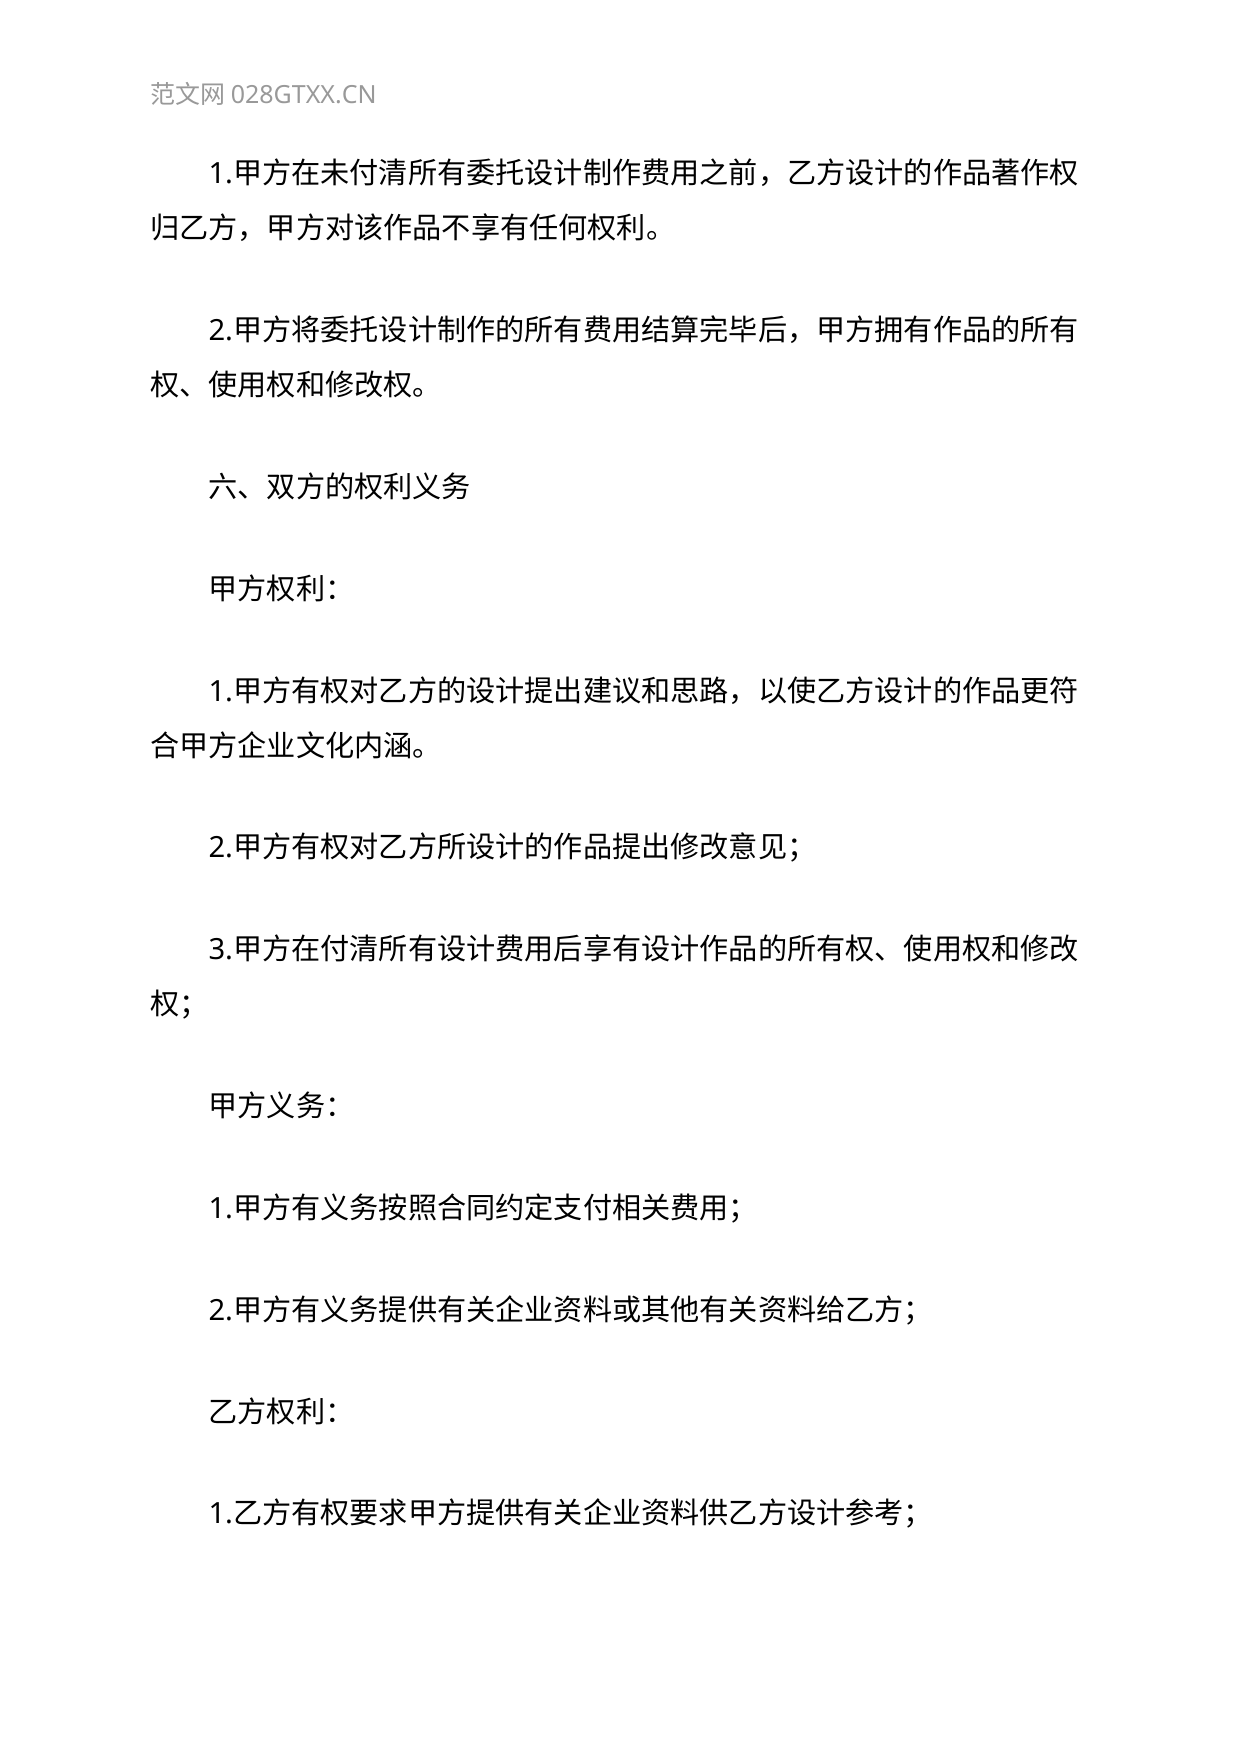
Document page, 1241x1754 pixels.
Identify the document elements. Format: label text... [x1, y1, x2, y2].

text 2.甲方有权对乙方所设计的作品提出修改意见； [150, 824, 1090, 866]
text 1.甲方在未付清所有委托设计制作费用之前，乙方设计的作品著作权归乙方，甲方对该作品不享有任何权利。 [150, 150, 1090, 247]
text 1.甲方有权对乙方的设计提出建议和思路，以使乙方设计的作品更符合甲方企业文化内涵。 [150, 667, 1090, 764]
text 甲方权利： [150, 565, 1090, 608]
text 1.甲方有义务按照合同约定支付相关费用； [150, 1184, 1090, 1227]
text 甲方义务： [150, 1083, 1090, 1125]
text 乙方权利： [150, 1388, 1090, 1431]
text 六、双方的权利义务 [150, 463, 1090, 506]
text 1.乙方有权要求甲方提供有关企业资料供乙方设计参考； [150, 1490, 1090, 1532]
text 2.甲方将委托设计制作的所有费用结算完毕后，甲方拥有作品的所有权、使用权和修改权。 [150, 307, 1090, 404]
text 2.甲方有义务提供有关企业资料或其他有关资料给乙方； [150, 1286, 1090, 1329]
text 3.甲方在付清所有设计费用后享有设计作品的所有权、使用权和修改权； [150, 926, 1090, 1023]
